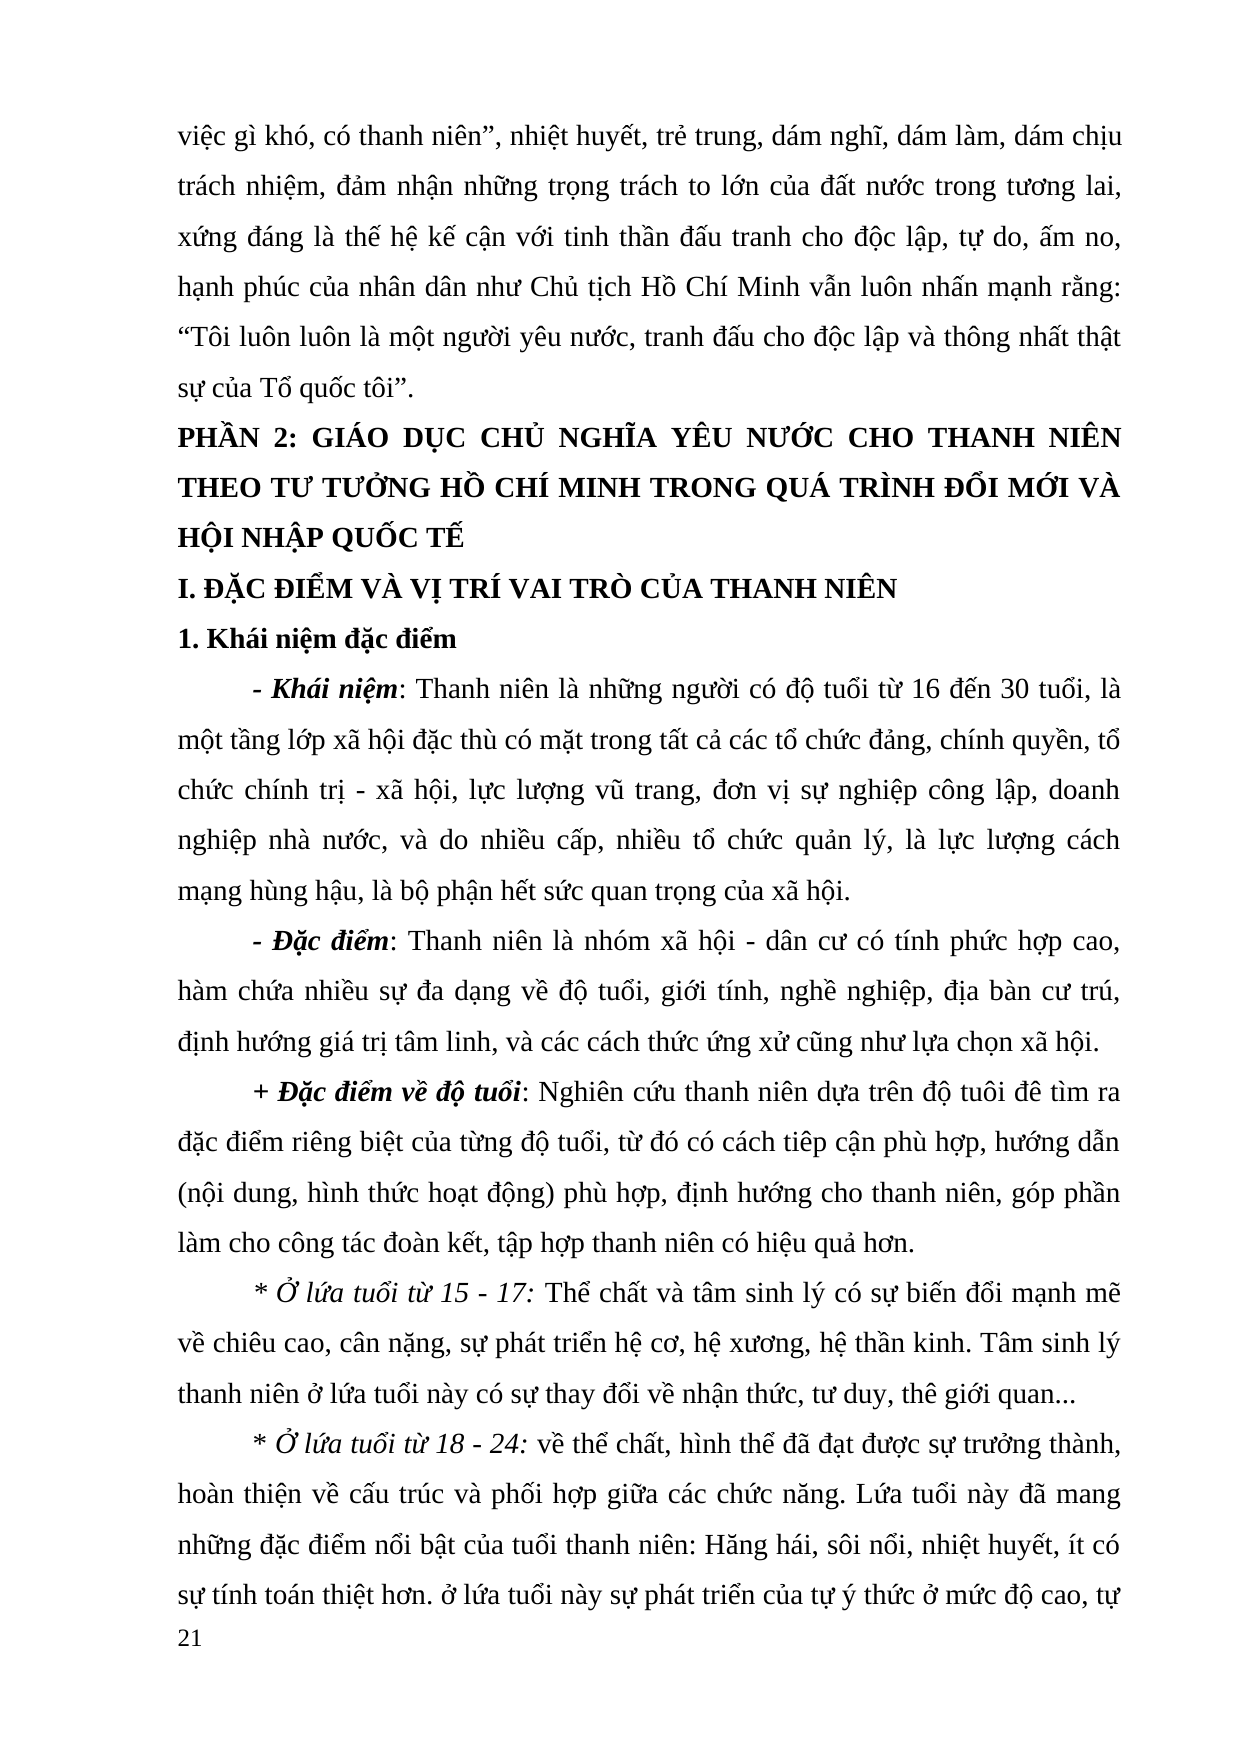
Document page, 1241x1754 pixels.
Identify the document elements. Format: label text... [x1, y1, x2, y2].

text PHẦN 2: GIÁO DỤC CHỦ NGHĨA YÊU NƯỚC CHO THANH NIÊN THEO TƯ TƯỞNG HỒ CHÍ MINH TRONG QUÁ TRÌNH ĐỔI MỚI VÀ HỘI NHẬP QUỐC TẾ [177, 420, 1122, 554]
text - Đặc điểm: Thanh niên là nhóm xã hội - dân cư có tính phức hợp cao, hàm chứa nhiều sự đa dạng về độ tuổi, giới tính, nghề nghiệp, địa bàn cư trú, định hướng giá trị tâm linh, và các cách thức ứng xử cũng như lựa chọn xã hội. [177, 923, 1122, 1057]
text 1. Khái niệm đặc điểm [177, 621, 1122, 655]
text - Khái niệm: Thanh niên là những người có độ tuổi từ 16 đến 30 tuổi, là một tầng lớp xã hội đặc thù có mặt trong tất cả các tổ chức đảng, chính quyền, tổ chức chính trị - xã hội, lực lượng vũ trang, đơn vị sự nghiệp công lập, doanh nghiệp nhà nước, và do nhiều cấp, nhiều tổ chức quản lý, là lực lượng cách mạng hùng hậu, là bộ phận hết sức quan trọng của xã hội. [177, 672, 1122, 906]
text * Ở lứa tuổi từ 15 - 17: Thể chất và tâm sinh lý có sự biến đổi mạnh mẽ về chiêu cao, cân nặng, sự phát triển hệ cơ, hệ xương, hệ thần kinh. Tâm sinh lý thanh niên ở lứa tuổi này có sự thay đổi về nhận thức, tư duy, thê giới quan... [177, 1275, 1122, 1409]
text I. ĐẶC ĐIỂM VÀ VỊ TRÍ VAI TRÒ CỦA THANH NIÊN [177, 571, 1122, 604]
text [177, 1426, 1122, 1611]
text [177, 118, 1122, 403]
text + Đặc điểm về độ tuổi: Nghiên cứu thanh niên dựa trên độ tuôi đê tìm ra đặc điểm riêng biệt của từng độ tuổi, từ đó có cách tiêp cận phù hợp, hướng dẫn (nội dung, hình thức hoạt động) phù hợp, định hướng cho thanh niên, góp phần làm cho công tác đoàn kết, tập hợp thanh niên có hiệu quả hơn. [177, 1074, 1122, 1258]
